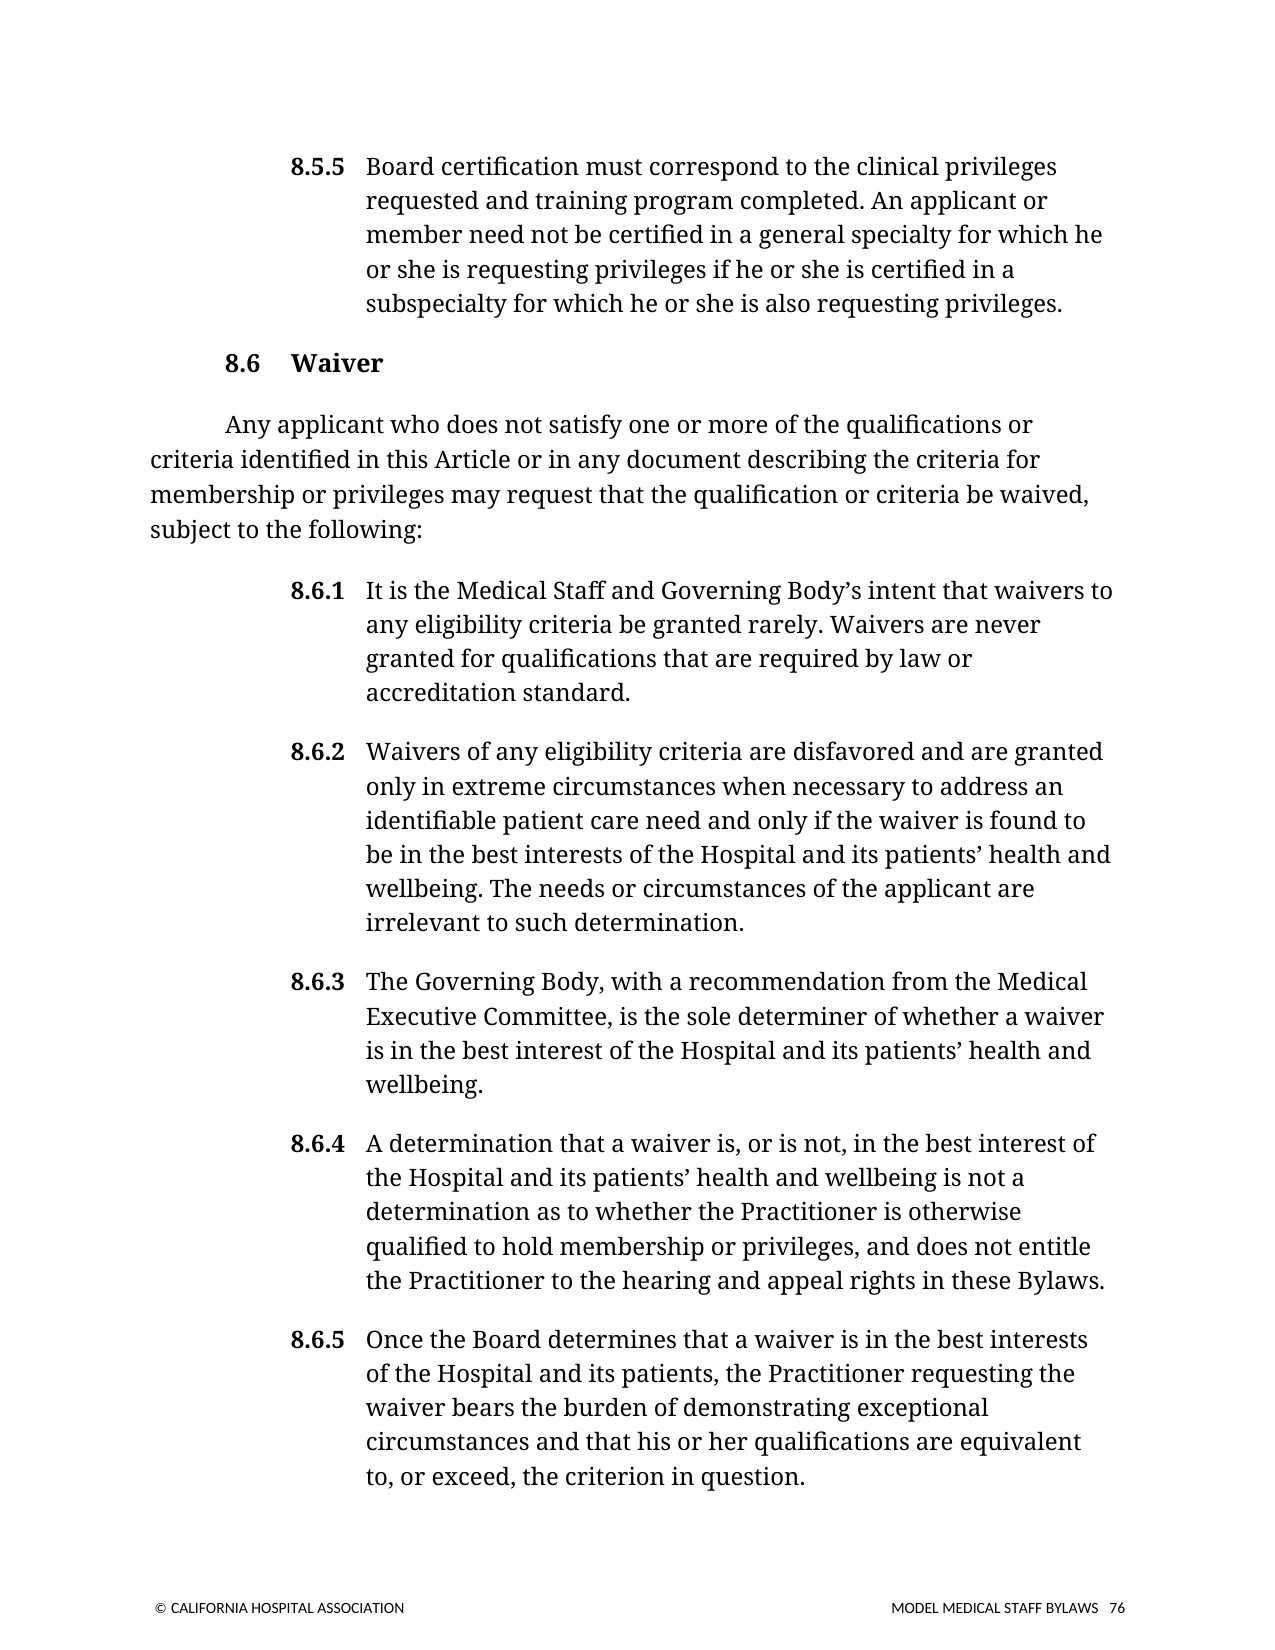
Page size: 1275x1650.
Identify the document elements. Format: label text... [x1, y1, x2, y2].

text The Governing Body, with a recommendation from the Medical Executive Committee, is the sole determiner of whether a waiver is in the best interest of the Hospital and its patients’ health and wellbeing. [291, 965, 1116, 1100]
text A determination that a waiver is, or is not, in the best interest of the Hospital and its patients’ health and wellbeing is not a determination as to whether the Practitioner is otherwise qualified to hold membership or privileges, and does not entitle the Practitioner to the hearing and appeal rights in these Bylaws. [291, 1127, 1116, 1296]
text Waiver [150, 346, 1116, 380]
text Any applicant who does not satisfy one or more of the qualifications or criteria identified in this Article or in any document describing the criteria for membership or privileges may request that the qualification or criteria be waived, subject to the following: [150, 408, 1116, 546]
text It is the Medical Staff and Governing Body’s intent that waivers to any eligibility criteria be granted rarely. Waivers are never granted for qualifications that are required by law or accreditation standard. [291, 573, 1116, 708]
text Once the Board determines that a waiver is in the best interests of the Hospital and its patients, the Practitioner requesting the waiver bears the burden of demonstrating exceptional circumstances and that his or her qualifications are equivalent to, or exceed, the criterion in question. [291, 1323, 1116, 1492]
text Waivers of any eligibility criteria are disfavored and are granted only in extreme circumstances when necessary to address an identifiable patient care need and only if the waiver is found to be in the best interests of the Hospital and its patients’ health and wellbeing. The needs or circumstances of the applicant are irrelevant to such determination. [291, 735, 1116, 938]
text Board certification must correspond to the clinical privileges requested and training program completed. An applicant or member need not be certified in a general specialty for which he or she is requesting privileges if he or she is certified in a subspecialty for which he or she is also requesting privileges. [291, 150, 1116, 319]
